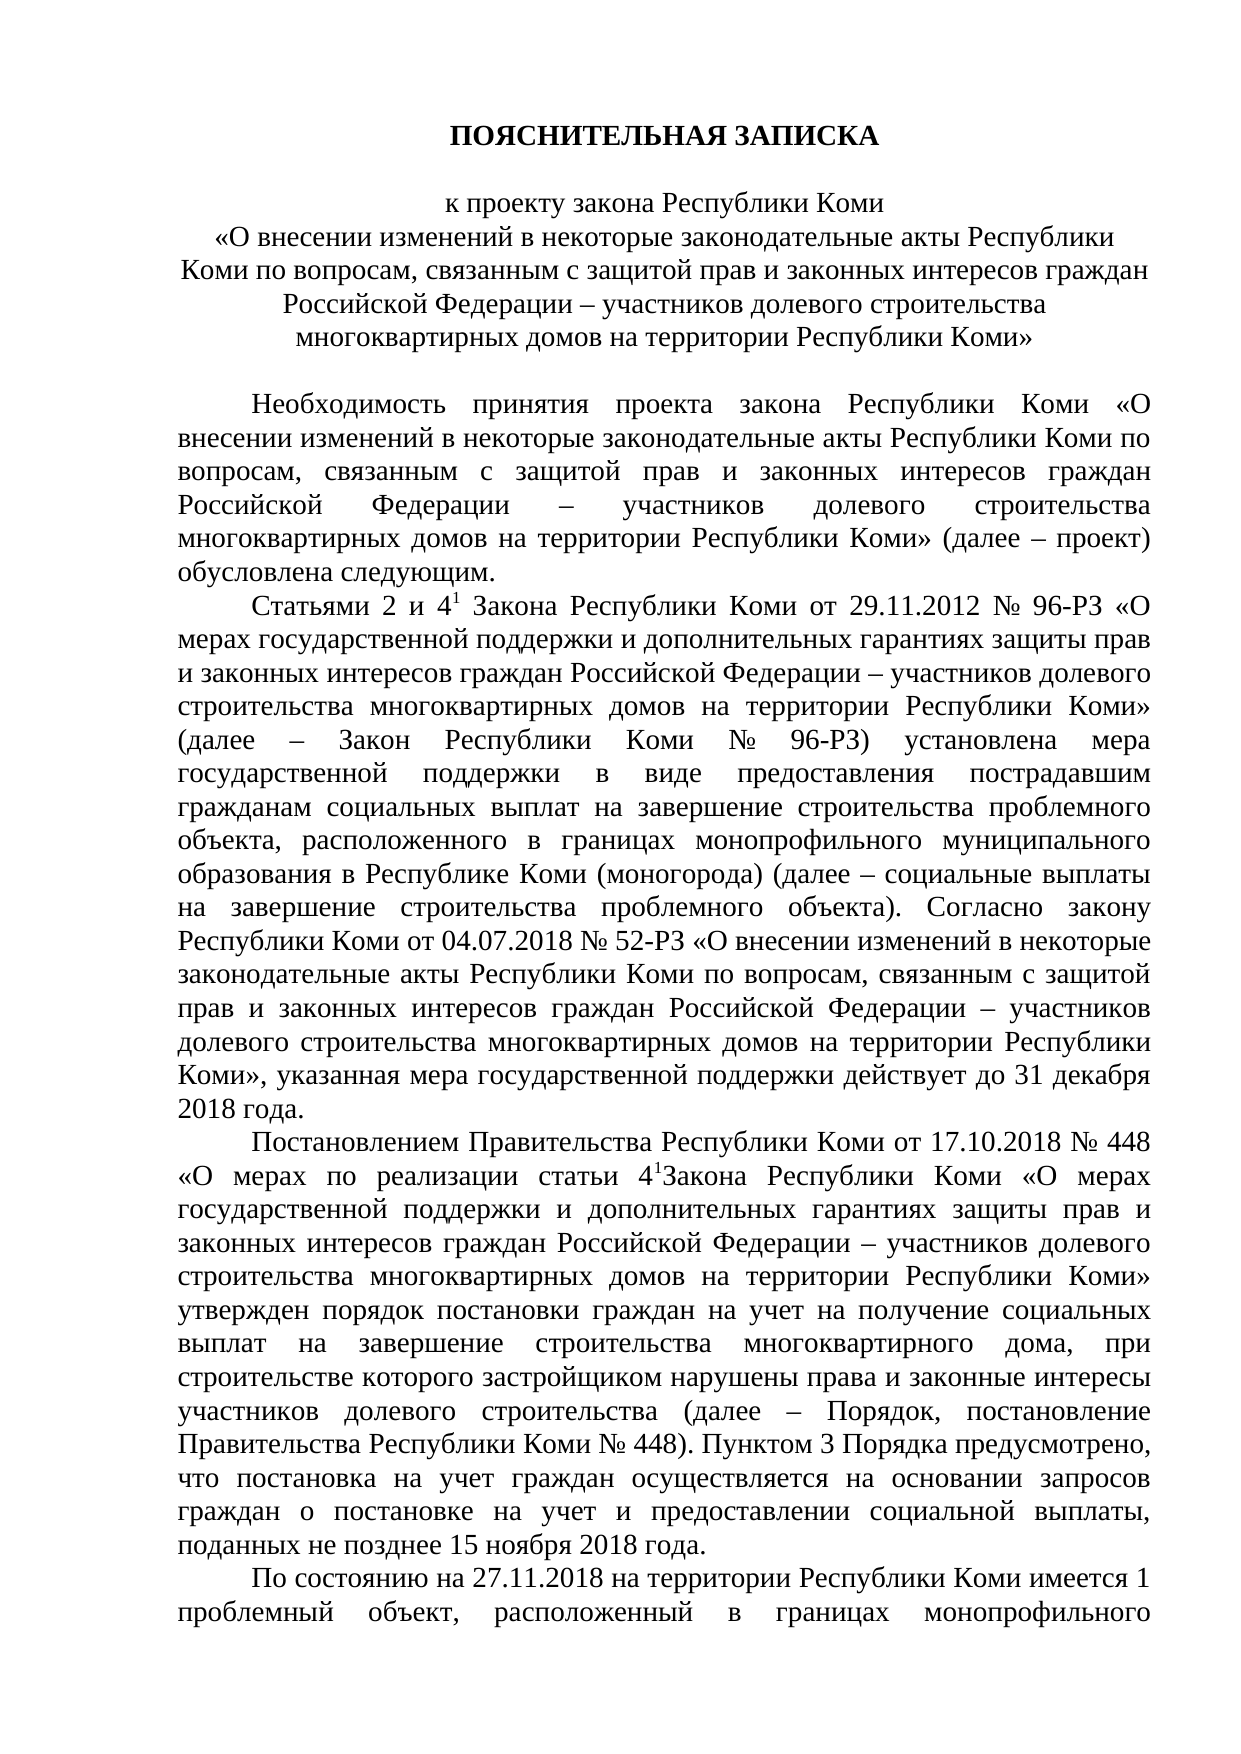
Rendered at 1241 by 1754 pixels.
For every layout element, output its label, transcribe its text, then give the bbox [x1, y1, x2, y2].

text «О внесении изменений в некоторые законодательные акты Республики Коми по вопросам, связанным с защитой прав и законных интересов граждан Российской Федерации – участников долевого строительства многоквартирных домов на территории Республики Коми» [177, 219, 1152, 353]
text ПОЯСНИТЕЛЬНАЯ ЗАПИСКА [177, 118, 1152, 152]
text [177, 1560, 1152, 1627]
text Необходимость принятия проекта закона Республики Коми «О внесении изменений в некоторые законодательные акты Республики Коми по вопросам, связанным с защитой прав и законных интересов граждан Российской Федерации – участников долевого строительства многоквартирных домов на территории Республики Коми» (далее – проект) обусловлена следующим. [177, 386, 1152, 588]
text Статьями 2 и 41 Закона Республики Коми от 29.11.2012 № 96-РЗ «О мерах государственной поддержки и дополнительных гарантиях защиты прав и законных интересов граждан Российской Федерации – участников долевого строительства многоквартирных домов на территории Республики Коми» (далее – Закон Республики Коми № 96-РЗ) установлена мера государственной поддержки в виде предоставления пострадавшим гражданам социальных выплат на завершение строительства проблемного объекта, расположенного в границах монопрофильного муниципального образования в Республике Коми (моногорода) (далее – социальные выплаты на завершение строительства проблемного объекта). Согласно закону Республики Коми от 04.07.2018 № 52-РЗ «О внесении изменений в некоторые законодательные акты Республики Коми по вопросам, связанным с защитой прав и законных интересов граждан Российской Федерации – участников долевого строительства многоквартирных домов на территории Республики Коми», указанная мера государственной поддержки действует до 31 декабря 2018 года. [177, 588, 1152, 1124]
text Постановлением Правительства Республики Коми от 17.10.2018 № 448 «О мерах по реализации статьи 41Закона Республики Коми «О мерах государственной поддержки и дополнительных гарантиях защиты прав и законных интересов граждан Российской Федерации – участников долевого строительства многоквартирных домов на территории Республики Коми» утвержден порядок постановки граждан на учет на получение социальных выплат на завершение строительства многоквартирного дома, при строительстве которого застройщиком нарушены права и законные интересы участников долевого строительства (далее – Порядок, постановление Правительства Республики Коми № 448). Пунктом 3 Порядка предусмотрено, что постановка на учет граждан осуществляется на основании запросов граждан о постановке на учет и предоставлении социальной выплаты, поданных не позднее 15 ноября 2018 года. [177, 1124, 1152, 1560]
text к проекту закона Республики Коми [177, 185, 1152, 219]
